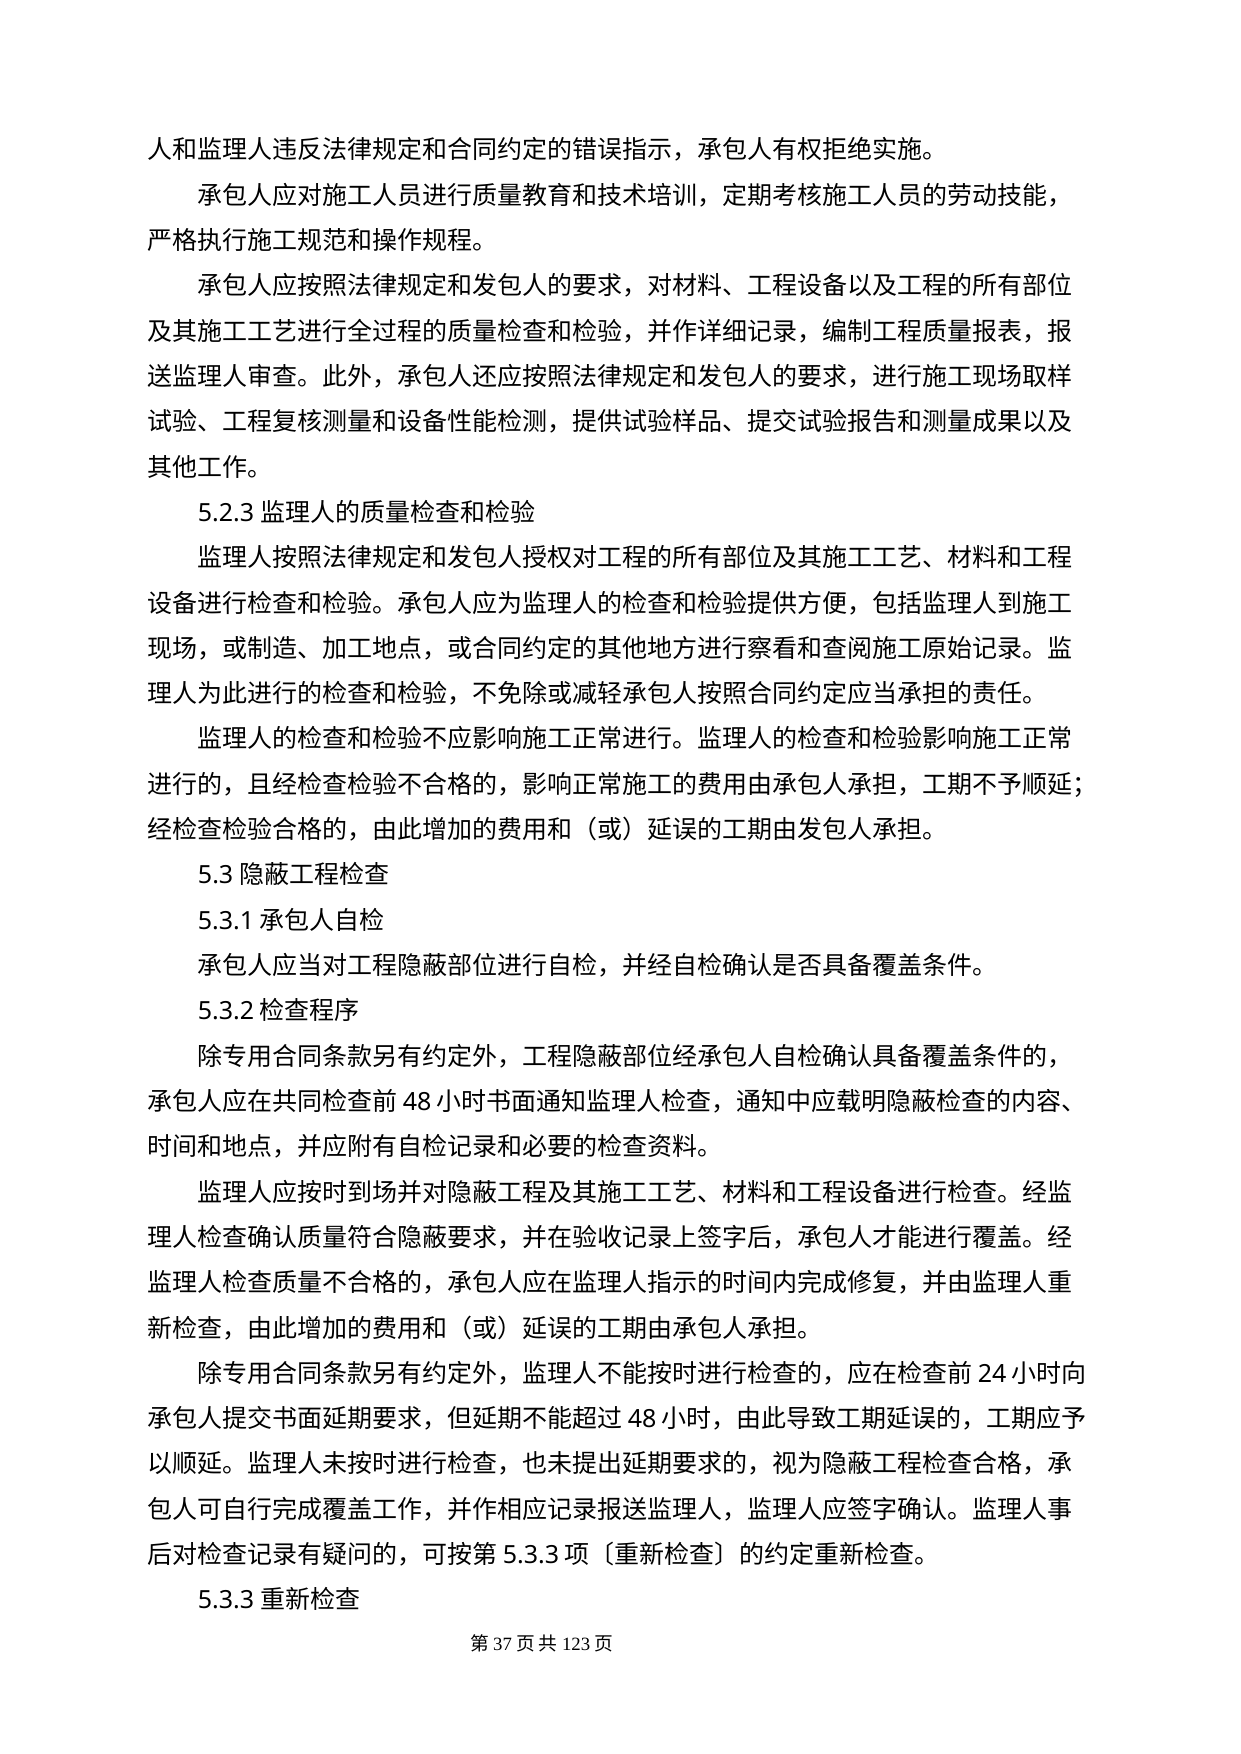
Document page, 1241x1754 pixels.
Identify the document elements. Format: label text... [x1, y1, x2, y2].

text 监理人的检查和检验不应影响施工正常进行。监理人的检查和检验影响施工正常进行的，且经检查检验不合格的，影响正常施工的费用由承包人承担，工期不予顺延；经检查检验合格的，由此增加的费用和（或）延误的工期由发包人承担。 [148, 719, 1092, 846]
text 5.3 隐蔽工程检查 [148, 855, 1092, 891]
text 除专用合同条款另有约定外，监理人不能按时进行检查的，应在检查前24小时向承包人提交书面延期要求，但延期不能超过48小时，由此导致工期延误的，工期应予以顺延。监理人未按时进行检查，也未提出延期要求的，视为隐蔽工程检查合格，承包人可自行完成覆盖工作，并作相应记录报送监理人，监理人应签字确认。监理人事后对检查记录有疑问的，可按第5.3.3项〔重新检查〕的约定重新检查。 [148, 1353, 1092, 1571]
text 承包人应对施工人员进行质量教育和技术培训，定期考核施工人员的劳动技能，严格执行施工规范和操作规程。 [148, 175, 1092, 257]
text 承包人应当对工程隐蔽部位进行自检，并经自检确认是否具备覆盖条件。 [148, 946, 1092, 982]
text 5.3.1承包人自检 [148, 900, 1092, 936]
text 5.3.2检查程序 [148, 991, 1092, 1027]
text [148, 130, 1092, 166]
text 承包人应按照法律规定和发包人的要求，对材料、工程设备以及工程的所有部位及其施工工艺进行全过程的质量检查和检验，并作详细记录，编制工程质量报表，报送监理人审查。此外，承包人还应按照法律规定和发包人的要求，进行施工现场取样试验、工程复核测量和设备性能检测，提供试验样品、提交试验报告和测量成果以及其他工作。 [148, 266, 1092, 483]
text 监理人按照法律规定和发包人授权对工程的所有部位及其施工工艺、材料和工程设备进行检查和检验。承包人应为监理人的检查和检验提供方便，包括监理人到施工现场，或制造、加工地点，或合同约定的其他地方进行察看和查阅施工原始记录。监理人为此进行的检查和检验，不免除或减轻承包人按照合同约定应当承担的责任。 [148, 538, 1092, 710]
text 5.3.3 重新检查 [148, 1580, 1092, 1616]
text 除专用合同条款另有约定外，工程隐蔽部位经承包人自检确认具备覆盖条件的，承包人应在共同检查前48小时书面通知监理人检查，通知中应载明隐蔽检查的内容、时间和地点，并应附有自检记录和必要的检查资料。 [148, 1036, 1092, 1163]
text 监理人应按时到场并对隐蔽工程及其施工工艺、材料和工程设备进行检查。经监理人检查确认质量符合隐蔽要求，并在验收记录上签字后，承包人才能进行覆盖。经监理人检查质量不合格的，承包人应在监理人指示的时间内完成修复，并由监理人重新检查，由此增加的费用和（或）延误的工期由承包人承担。 [148, 1172, 1092, 1344]
text 5.2.3 监理人的质量检查和检验 [148, 492, 1092, 529]
